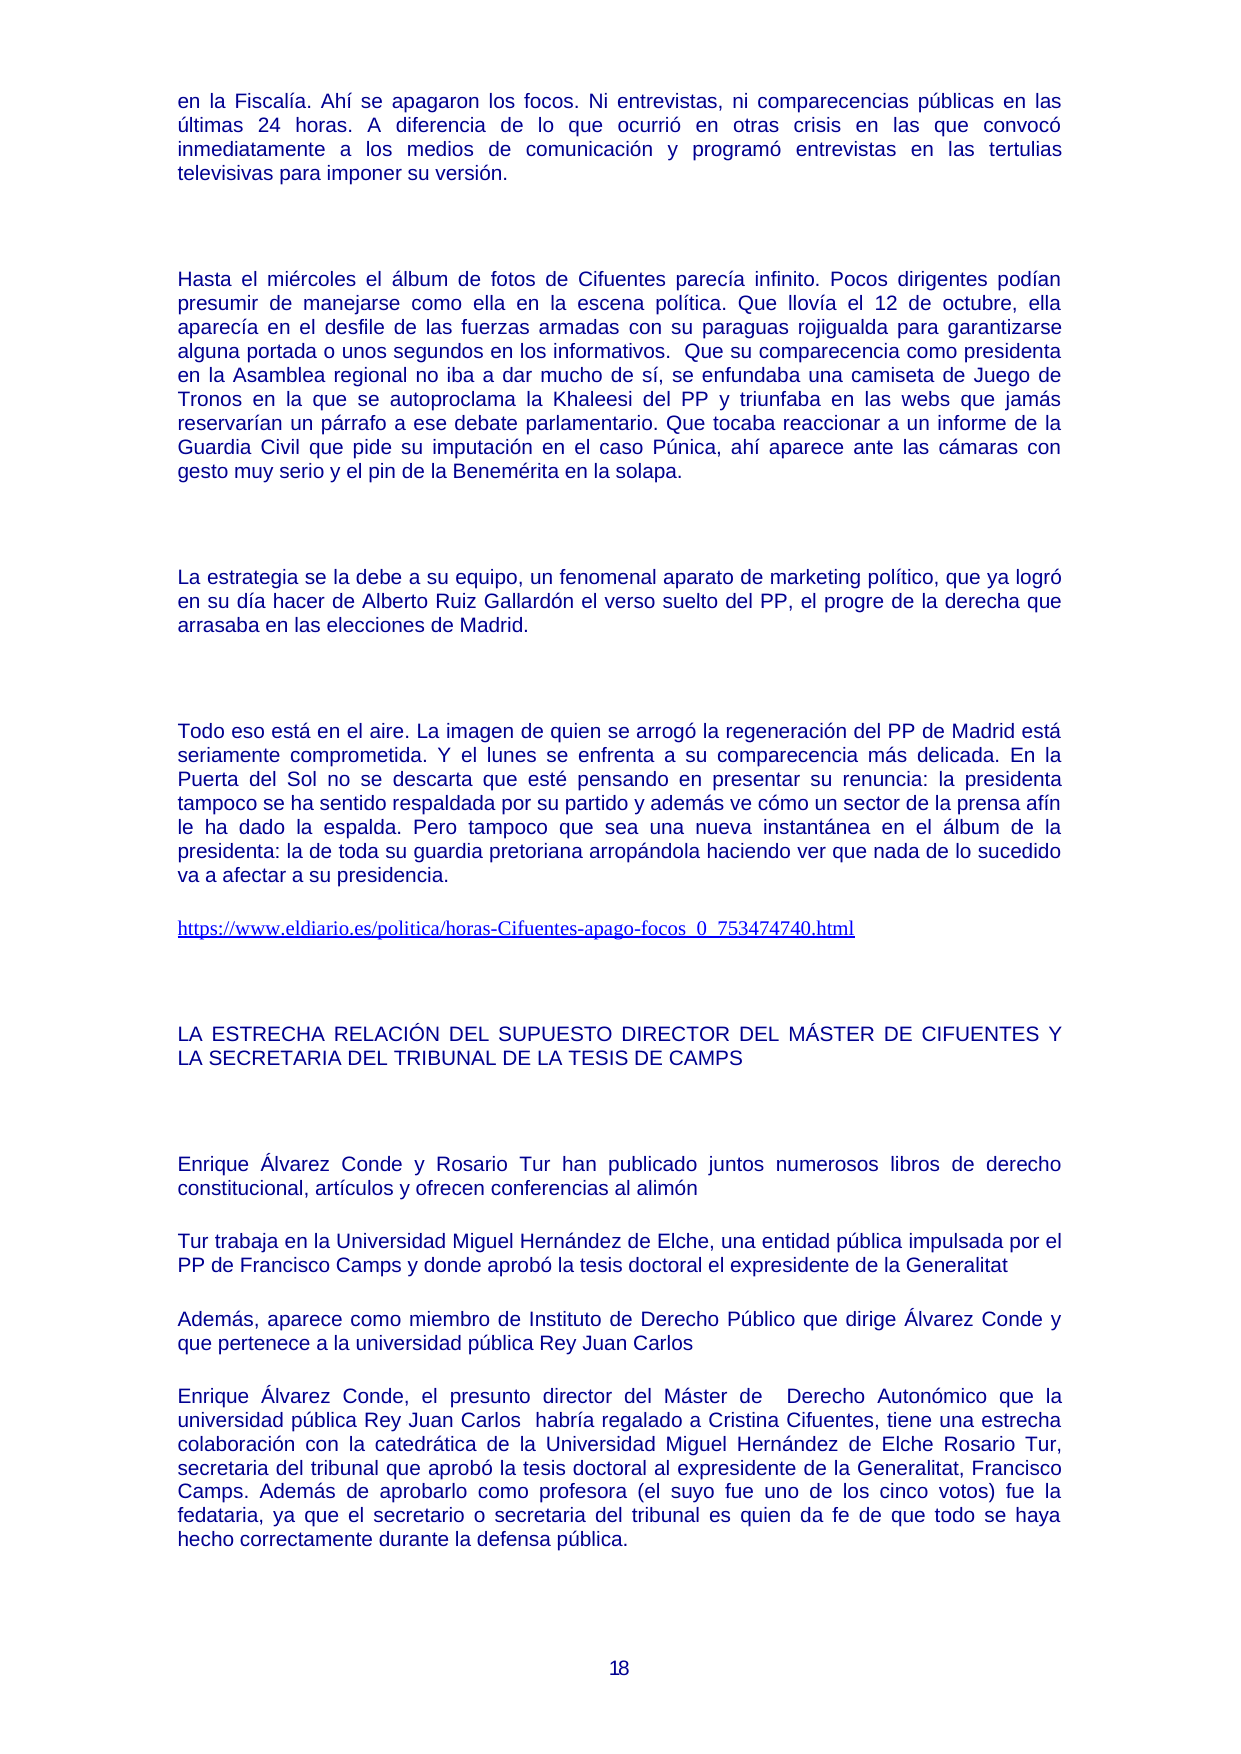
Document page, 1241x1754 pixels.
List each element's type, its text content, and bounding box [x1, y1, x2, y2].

text Tur trabaja en la Universidad Miguel Hernández de Elche, una entidad pública impulsada por el PP de Francisco Camps y donde aprobó la tesis doctoral el expresidente de la Generalitat [177, 1229, 1063, 1277]
text https://www.eldiario.es/politica/horas-Cifuentes-apago-focos_0_753474740.html [177, 916, 1063, 940]
text Enrique Álvarez Conde, el presunto director del Máster de Derecho Autonómico que la universidad pública Rey Juan Carlos habría regalado a Cristina Cifuentes, tiene una estrecha colaboración con la catedrática de la Universidad Miguel Hernández de Elche Rosario Tur, secretaria del tribunal que aprobó la tesis doctoral al expresidente de la Generalitat, Francisco Camps. Además de aprobarlo como profesora (el suyo fue uno de los cinco votos) fue la fedataria, ya que el secretario o secretaria del tribunal es quien da fe de que todo se haya hecho correctamente durante la defensa pública. [177, 1383, 1063, 1551]
text Todo eso está en el aire. La imagen de quien se arrogó la regeneración del PP de Madrid está seriamente comprometida. Y el lunes se enfrenta a su comparecencia más delicada. En la Puerta del Sol no se descarta que esté pensando en presentar su renuncia: la presidenta tampoco se ha sentido respaldada por su partido y además ve cómo un sector de la prensa afín le ha dado la espalda. Pero tampoco que sea una nueva instantánea en el álbum de la presidenta: la de toda su guardia pretoriana arropándola haciendo ver que nada de lo sucedido va a afectar a su presidencia. [177, 719, 1063, 887]
text La estrategia se la debe a su equipo, un fenomenal aparato de marketing político, que ya logró en su día hacer de Alberto Ruiz Gallardón el verso suelto del PP, el progre de la derecha que arrasaba en las elecciones de Madrid. [177, 565, 1063, 637]
text Hasta el miércoles el álbum de fotos de Cifuentes parecía infinito. Pocos dirigentes podían presumir de manejarse como ella en la escena política. Que llovía el 12 de octubre, ella aparecía en el desfile de las fuerzas armadas con su paraguas rojigualda para garantizarse alguna portada o unos segundos en los informativos. Que su comparecencia como presidenta en la Asamblea regional no iba a dar mucho de sí, se enfundaba una camiseta de Juego de Tronos en la que se autoproclama la Khaleesi del PP y triunfaba en las webs que jamás reservarían un párrafo a ese debate parlamentario. Que tocaba reaccionar a un informe de la Guardia Civil que pide su imputación en el caso Púnica, ahí aparece ante las cámaras con gesto muy serio y el pin de la Benemérita en la solapa. [177, 267, 1063, 482]
text Enrique Álvarez Conde y Rosario Tur han publicado juntos numerosos libros de derecho constitucional, artículos y ofrecen conferencias al alimón [177, 1152, 1063, 1200]
text LA ESTRECHA RELACIÓN DEL SUPUESTO DIRECTOR DEL MÁSTER DE CIFUENTES Y LA SECRETARIA DEL TRIBUNAL DE LA TESIS DE CAMPS [177, 1022, 1063, 1070]
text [177, 89, 1063, 184]
text Además, aparece como miembro de Instituto de Derecho Público que dirige Álvarez Conde y que pertenece a la universidad pública Rey Juan Carlos [177, 1306, 1063, 1354]
